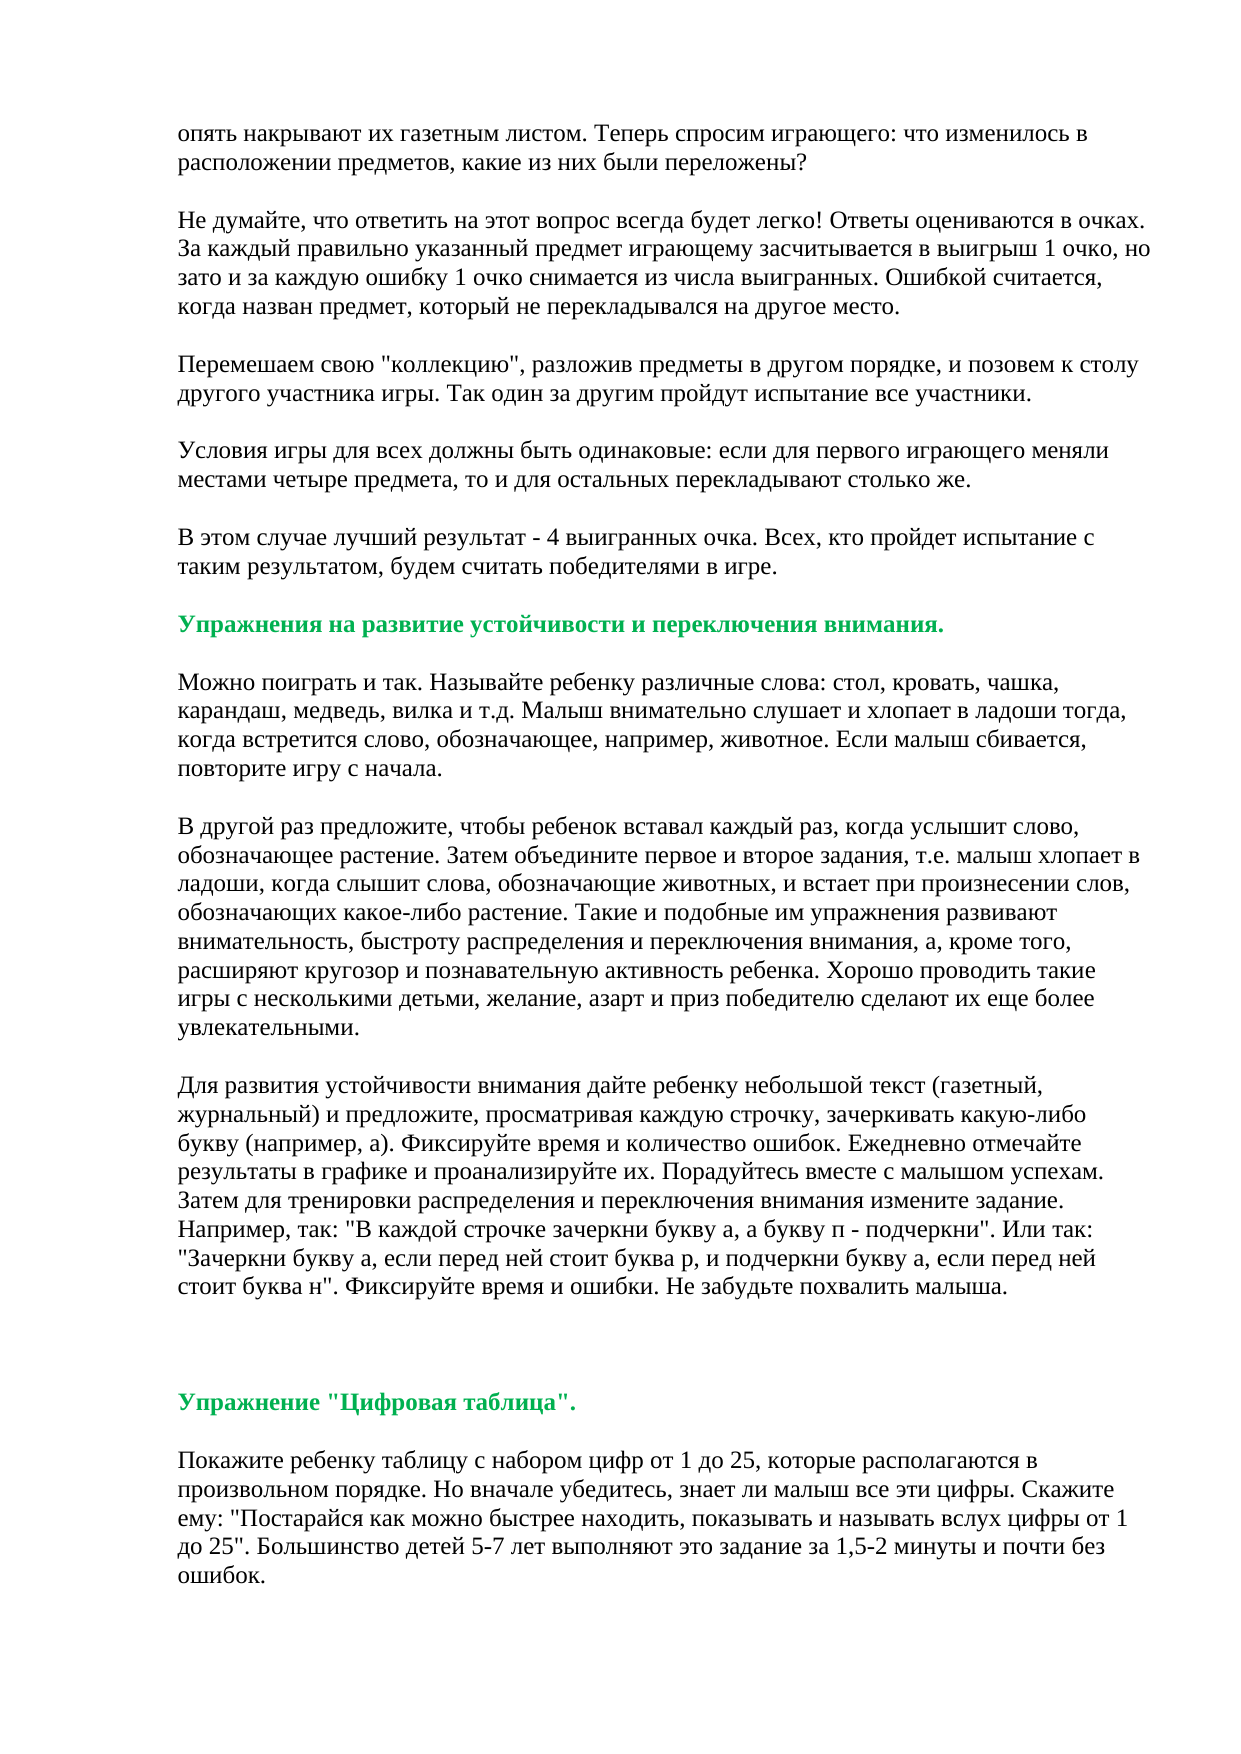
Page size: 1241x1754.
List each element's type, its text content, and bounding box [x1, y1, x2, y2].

text Не думайте, что ответить на этот вопрос всегда будет легко! Ответы оцениваются в очках. За каждый правильно указанный предмет играющему засчитывается в выигрыш 1 очко, но зато и за каждую ошибку 1 очко снимается из числа выигранных. Ошибкой считается, когда назван предмет, который не перекладывался на другое место. [177, 205, 1152, 320]
text Упражнение "Цифровая таблица". [177, 1387, 1152, 1416]
text Упражнения на развитие устойчивости и переключения внимания. [177, 609, 1152, 638]
text Можно поиграть и так. Называйте ребенку различные слова: стол, кровать, чашка, карандаш, медведь, вилка и т.д. Малыш внимательно слушает и хлопает в ладоши тогда, когда встретится слово, обозначающее, например, животное. Если малыш сбивается, повторите игру с начала. [177, 667, 1152, 782]
text Для развития устойчивости внимания дайте ребенку небольшой текст (газетный, журнальный) и предложите, просматривая каждую строчку, зачеркивать какую-либо букву (например, а). Фиксируйте время и количество ошибок. Ежедневно отмечайте результаты в графике и проанализируйте их. Порадуйтесь вместе с малышом успехам. Затем для тренировки распределения и переключения внимания измените задание. Например, так: "В каждой строчке зачеркни букву а, а букву п - подчеркни". Или так: "Зачеркни букву а, если перед ней стоит буква р, и подчеркни букву а, если перед ней стоит буква н". Фиксируйте время и ошибки. Не забудьте похвалить малыша. [177, 1070, 1152, 1300]
text В другой раз предложите, чтобы ребенок вставал каждый раз, когда услышит слово, обозначающее растение. Затем объедините первое и второе задания, т.е. малыш хлопает в ладоши, когда слышит слова, обозначающие животных, и встает при произнесении слов, обозначающих какое-либо растение. Такие и подобные им упражнения развивают внимательность, быстроту распределения и переключения внимания, а, кроме того, расширяют кругозор и познавательную активность ребенка. Хорошо проводить такие игры с несколькими детьми, желание, азарт и приз победителю сделают их еще более увлекательными. [177, 811, 1152, 1041]
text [177, 118, 1152, 176]
text Покажите ребенку таблицу с набором цифр от 1 до 25, которые располагаются в произвольном порядке. Но вначале убедитесь, знает ли малыш все эти цифры. Скажите ему: "Постарайся как можно быстрее находить, показывать и называть вслух цифры от 1 до 25". Большинство детей 5-7 лет выполняют это задание за 1,5-2 минуты и почти без ошибок. [177, 1445, 1152, 1589]
text В этом случае лучший результат - 4 выигранных очка. Всех, кто пройдет испытание с таким результатом, будем считать победителями в игре. [177, 522, 1152, 580]
text Условия игры для всех должны быть одинаковые: если для первого играющего меняли местами четыре предмета, то и для остальных перекладывают столько же. [177, 436, 1152, 493]
text Перемешаем свою "коллекцию", разложив предметы в другом порядке, и позовем к столу другого участника игры. Так один за другим пройдут испытание все участники. [177, 349, 1152, 406]
